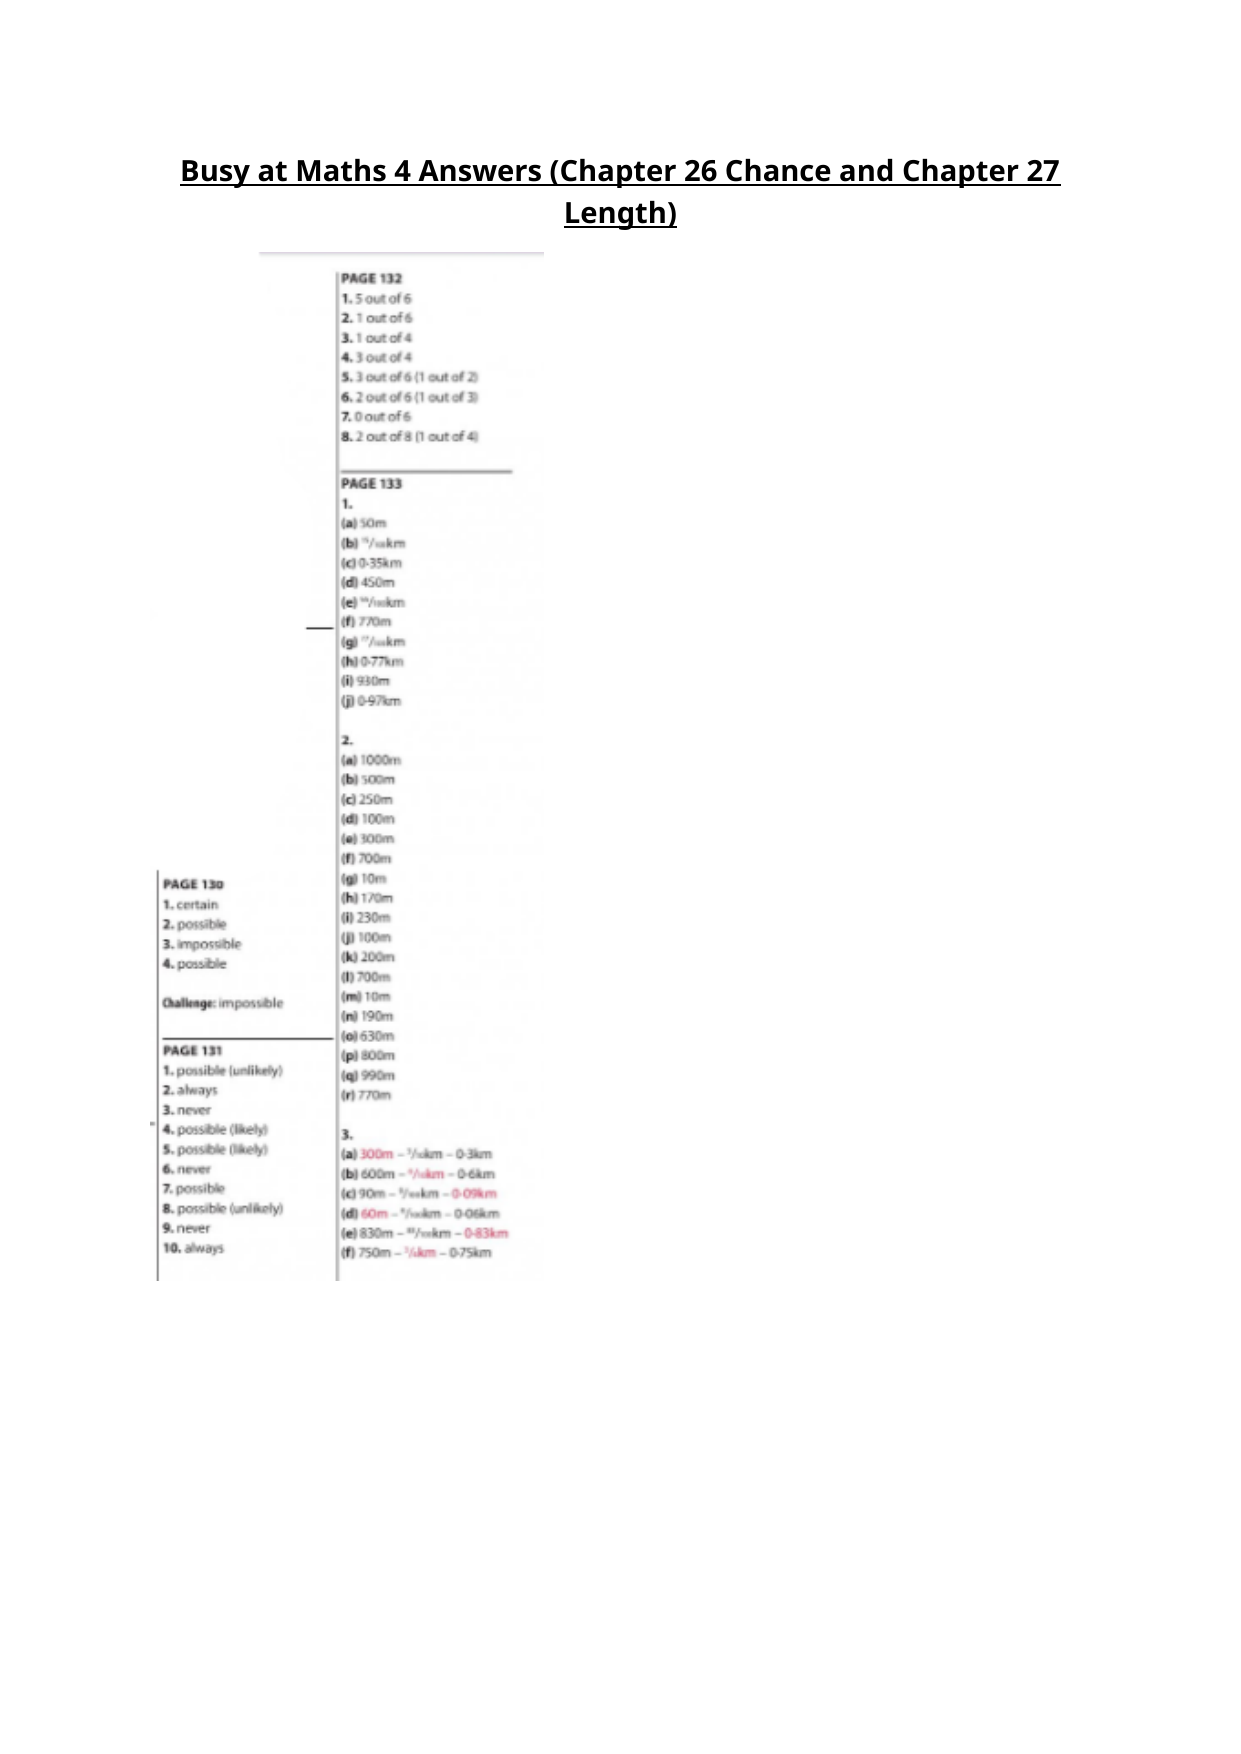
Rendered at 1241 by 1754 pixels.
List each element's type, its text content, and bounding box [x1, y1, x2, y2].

picture [150, 252, 544, 1281]
text Busy at Maths 4 Answers (Chapter 26 Chance and Chapter 27 Length) [150, 150, 1090, 232]
